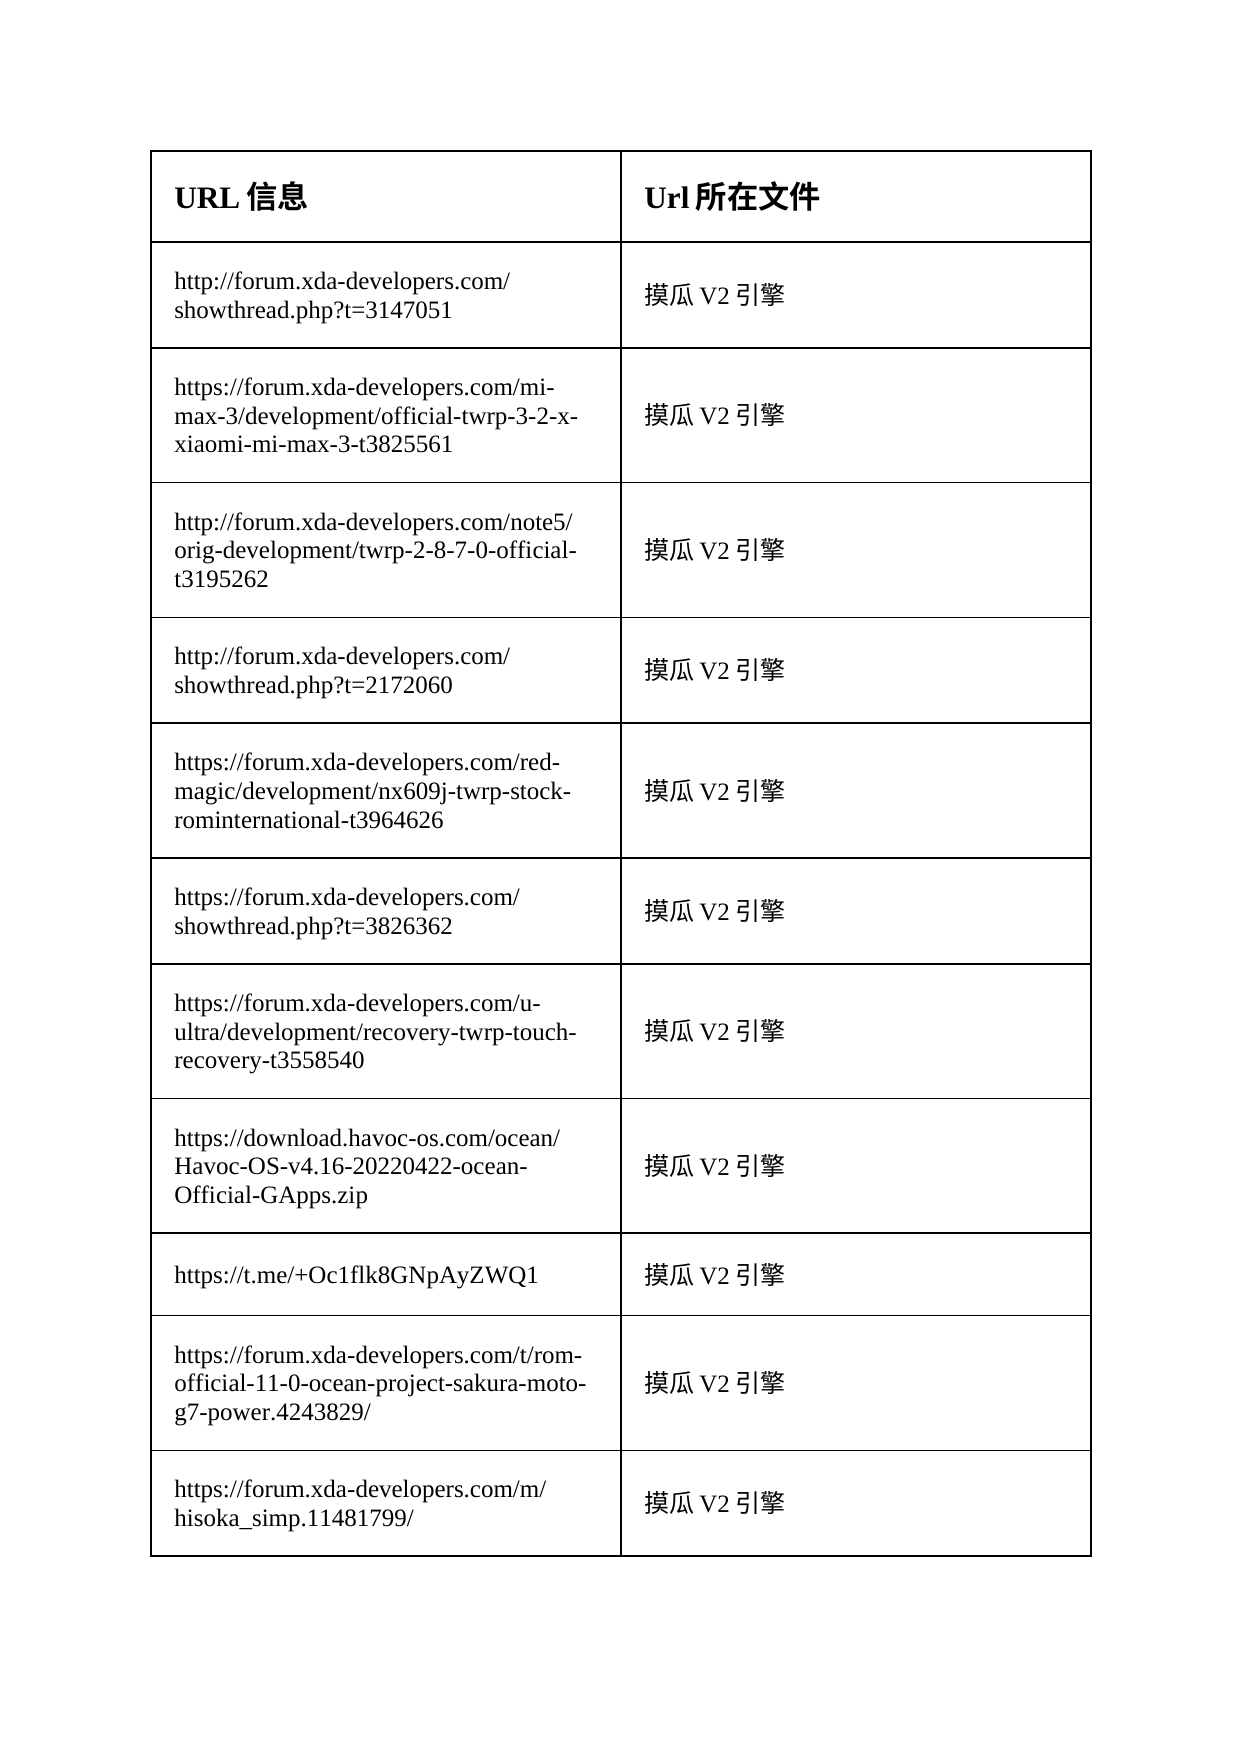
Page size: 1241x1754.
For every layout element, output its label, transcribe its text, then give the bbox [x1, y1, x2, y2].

table_cell 摸瓜V2引擎 [622, 859, 1090, 963]
table_cell 摸瓜V2引擎 [622, 1099, 1090, 1232]
table_cell 摸瓜V2引擎 [622, 724, 1090, 857]
table_header URL信息 [152, 152, 620, 241]
table_cell 摸瓜V2引擎 [622, 483, 1090, 616]
table_cell 摸瓜V2引擎 [622, 618, 1090, 722]
table_cell 摸瓜V2引擎 [622, 243, 1090, 347]
table_cell https://forum.xda-developers.com/mi-max-3/development/official-twrp-3-2-x-xiaomi-mi-max-3-t3825561 [152, 349, 620, 482]
table_cell 摸瓜V2引擎 [622, 1316, 1090, 1449]
table_cell 摸瓜V2引擎 [622, 349, 1090, 482]
table_cell https://forum.xda-developers.com/showthread.php?t=3826362 [152, 859, 620, 963]
table_cell http://forum.xda-developers.com/note5/orig-development/twrp-2-8-7-0-official-t3195262 [152, 483, 620, 616]
table_cell https://forum.xda-developers.com/m/hisoka_simp.11481799/ [152, 1451, 620, 1555]
table_header Url所在文件 [622, 152, 1090, 241]
table_cell https://forum.xda-developers.com/t/rom-official-11-0-ocean-project-sakura-moto-g7-power.4243829/ [152, 1316, 620, 1449]
table_cell 摸瓜V2引擎 [622, 965, 1090, 1098]
table_cell http://forum.xda-developers.com/showthread.php?t=2172060 [152, 618, 620, 722]
table_cell https://forum.xda-developers.com/red-magic/development/nx609j-twrp-stock-rominternational-t3964626 [152, 724, 620, 857]
table_cell http://forum.xda-developers.com/showthread.php?t=3147051 [152, 243, 620, 347]
table_cell https://forum.xda-developers.com/u-ultra/development/recovery-twrp-touch-recovery-t3558540 [152, 965, 620, 1098]
table_cell 摸瓜V2引擎 [622, 1234, 1090, 1315]
table_cell https://download.havoc-os.com/ocean/Havoc-OS-v4.16-20220422-ocean-Official-GApps.zip [152, 1099, 620, 1232]
table_cell https://t.me/+Oc1flk8GNpAyZWQ1 [152, 1234, 620, 1315]
table_cell 摸瓜V2引擎 [622, 1451, 1090, 1555]
